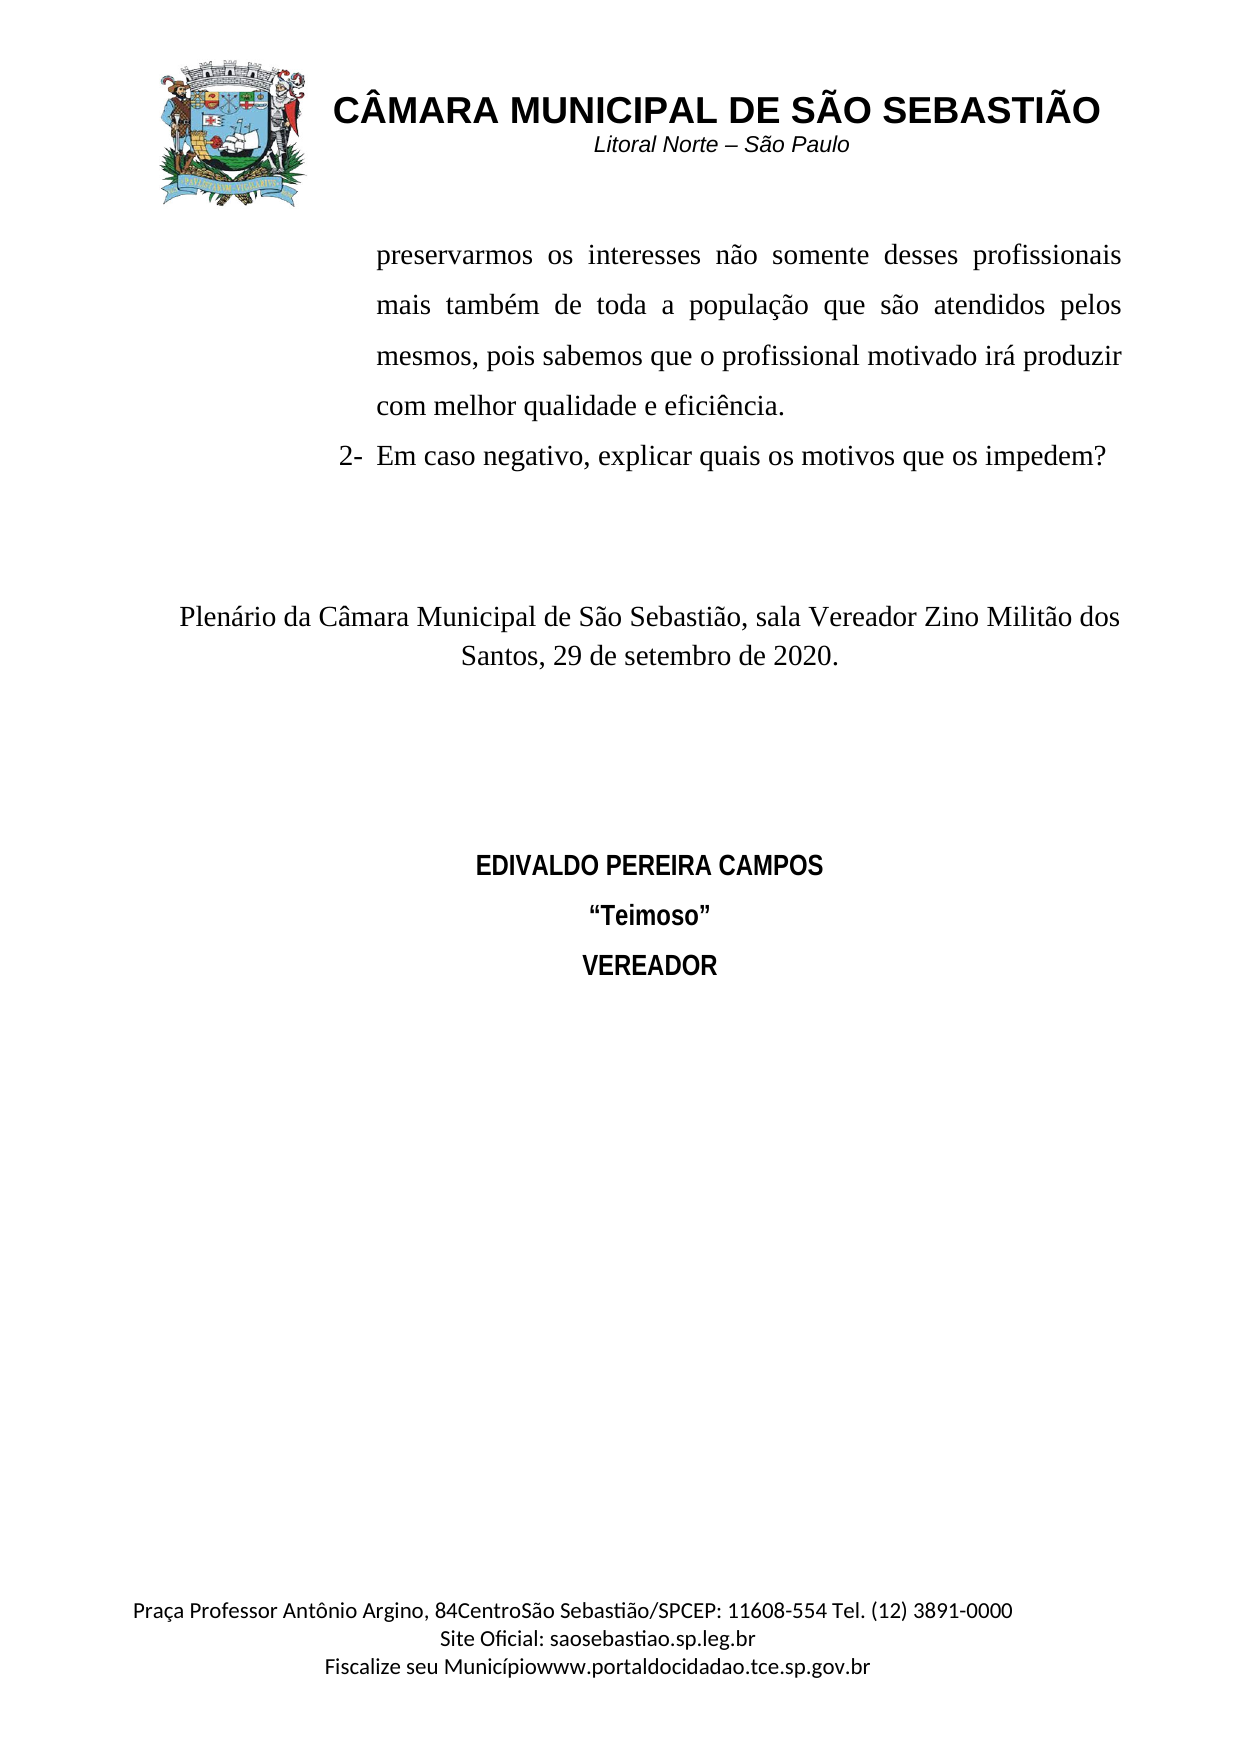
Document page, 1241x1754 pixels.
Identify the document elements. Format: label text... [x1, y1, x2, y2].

text VEREADOR [177, 948, 1122, 982]
picture [158, 59, 309, 210]
text “Teimoso” [177, 898, 1122, 931]
text Plenário da Câmara Municipal de São Sebastião, sala Vereador Zino Militão dos Santos, 29 de setembro de 2020. [177, 599, 1122, 671]
text EDIVALDO PEREIRA CAMPOS [177, 848, 1122, 881]
list Em caso negativo, explicar quais os motivos que os impedem? [338, 438, 1122, 472]
